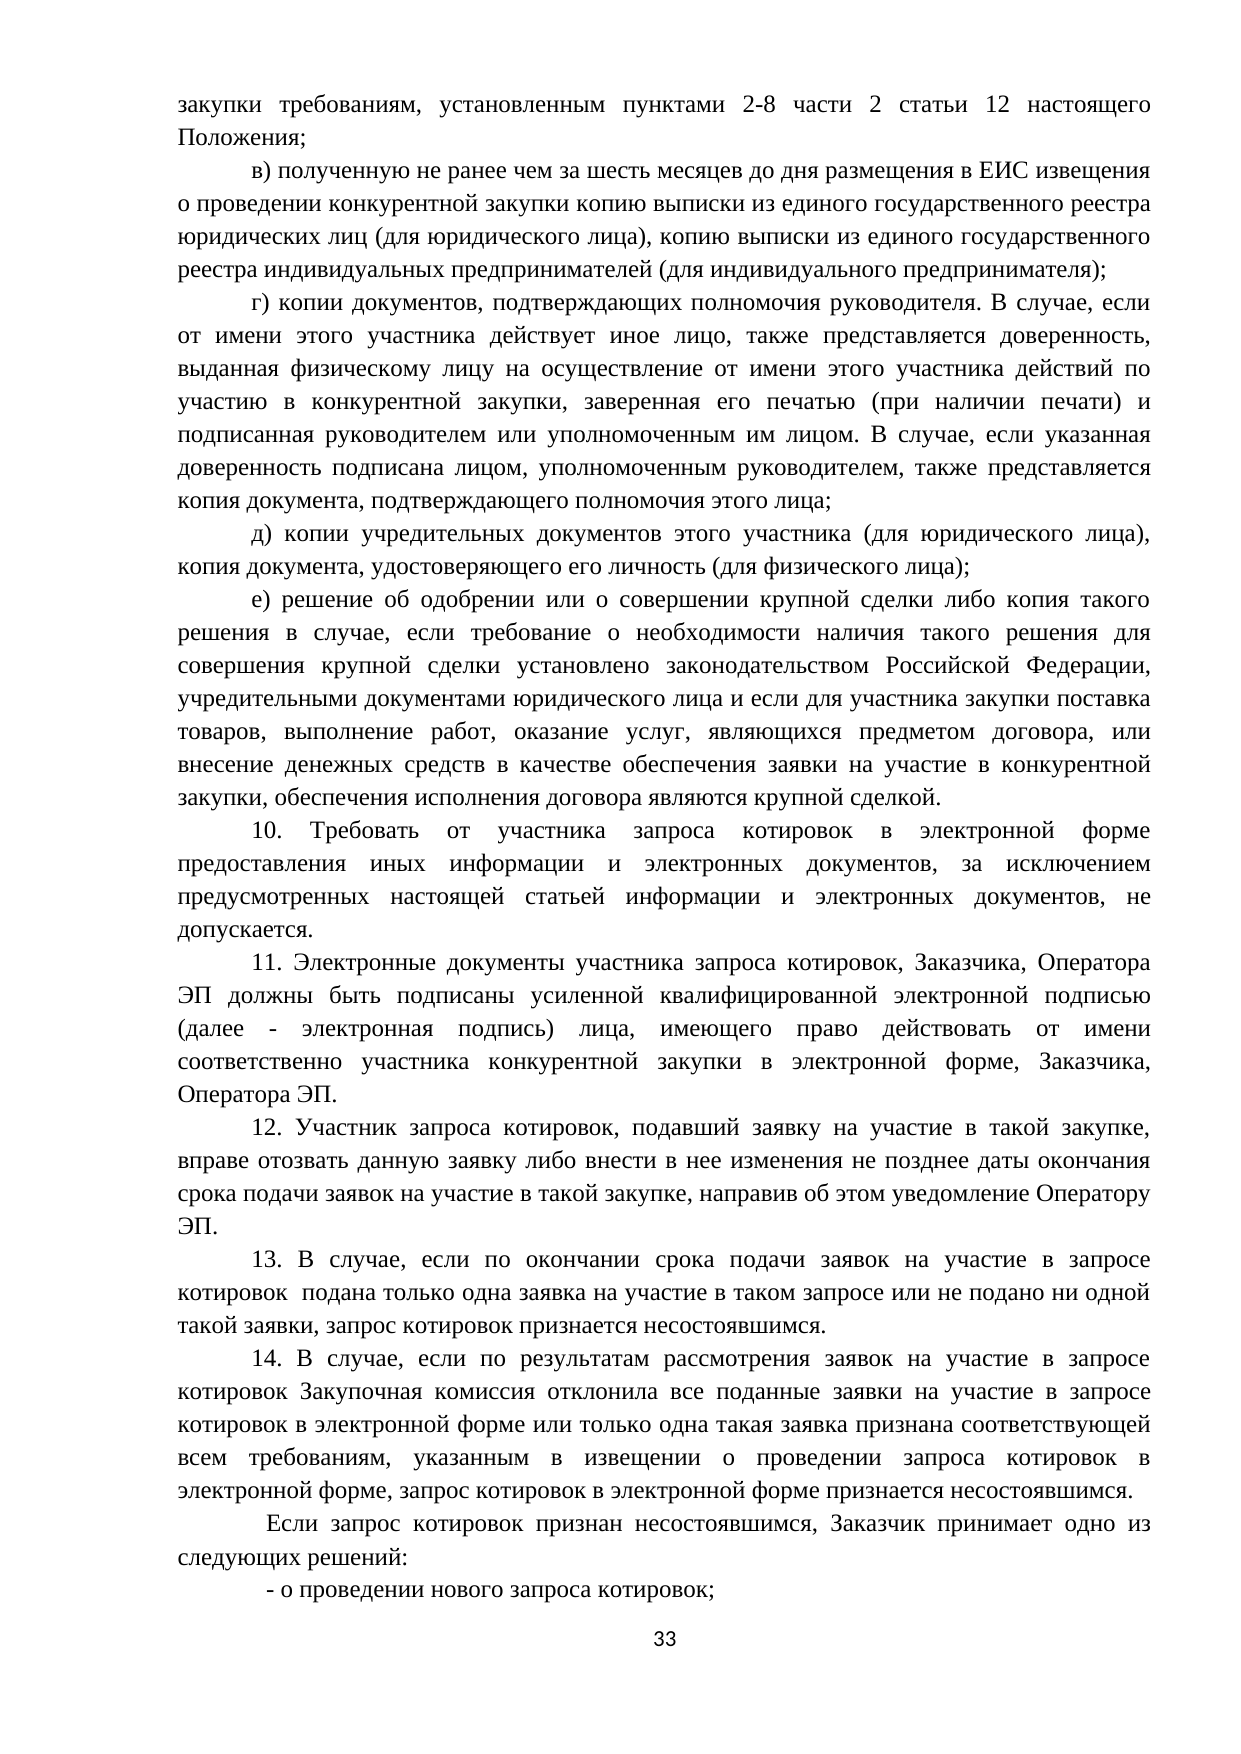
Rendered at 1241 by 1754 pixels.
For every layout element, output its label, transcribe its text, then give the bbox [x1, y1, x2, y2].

text Если запрос котировок признан несостоявшимся, Заказчик принимает одно из следующих решений: [177, 1508, 1152, 1570]
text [177, 89, 1152, 150]
text в) полученную не ранее чем за шесть месяцев до дня размещения в ЕИС извещения о проведении конкурентной закупки копию выписки из единого государственного реестра юридических лиц (для юридического лица), копию выписки из единого государственного реестра индивидуальных предпринимателей (для индивидуального предпринимателя); [177, 155, 1152, 282]
text 10. Требовать от участника запроса котировок в электронной форме предоставления иных информации и электронных документов, за исключением предусмотренных настоящей статьей информации и электронных документов, не допускается. [177, 815, 1152, 943]
text 12. Участник запроса котировок, подавший заявку на участие в такой закупке, вправе отозвать данную заявку либо внести в нее изменения не позднее даты окончания срока подачи заявок на участие в такой закупке, направив об этом уведомление Оператору ЭП. [177, 1112, 1152, 1240]
text д) копии учредительных документов этого участника (для юридического лица), копия документа, удостоверяющего его личность (для физического лица); [177, 518, 1152, 580]
text е) решение об одобрении или о совершении крупной сделки либо копия такого решения в случае, если требование о необходимости наличия такого решения для совершения крупной сделки установлено законодательством Российской Федерации, учредительными документами юридического лица и если для участника закупки поставка товаров, выполнение работ, оказание услуг, являющихся предметом договора, или внесение денежных средств в качестве обеспечения заявки на участие в конкурентной закупки, обеспечения исполнения договора являются крупной сделкой. [177, 584, 1152, 811]
text 13. В случае, если по окончании срока подачи заявок на участие в запросе котировок подана только одна заявка на участие в таком запросе или не подано ни одной такой заявки, запрос котировок признается несостоявшимся. [177, 1244, 1152, 1339]
text - о проведении нового запроса котировок; [177, 1574, 1152, 1603]
text г) копии документов, подтверждающих полномочия руководителя. В случае, если от имени этого участника действует иное лицо, также представляется доверенность, выданная физическому лицу на осуществление от имени этого участника действий по участию в конкурентной закупки, заверенная его печатью (при наличии печати) и подписанная руководителем или уполномоченным им лицом. В случае, если указанная доверенность подписана лицом, уполномоченным руководителем, также представляется копия документа, подтверждающего полномочия этого лица; [177, 287, 1152, 514]
text 14. В случае, если по результатам рассмотрения заявок на участие в запросе котировок Закупочная комиссия отклонила все поданные заявки на участие в запросе котировок в электронной форме или только одна такая заявка признана соответствующей всем требованиям, указанным в извещении о проведении запроса котировок в электронной форме, запрос котировок в электронной форме признается несостоявшимся. [177, 1343, 1152, 1504]
text 11. Электронные документы участника запроса котировок, Заказчика, Оператора ЭП должны быть подписаны усиленной квалифицированной электронной подписью (далее - электронная подпись) лица, имеющего право действовать от имени соответственно участника конкурентной закупки в электронной форме, Заказчика, Оператора ЭП. [177, 947, 1152, 1108]
